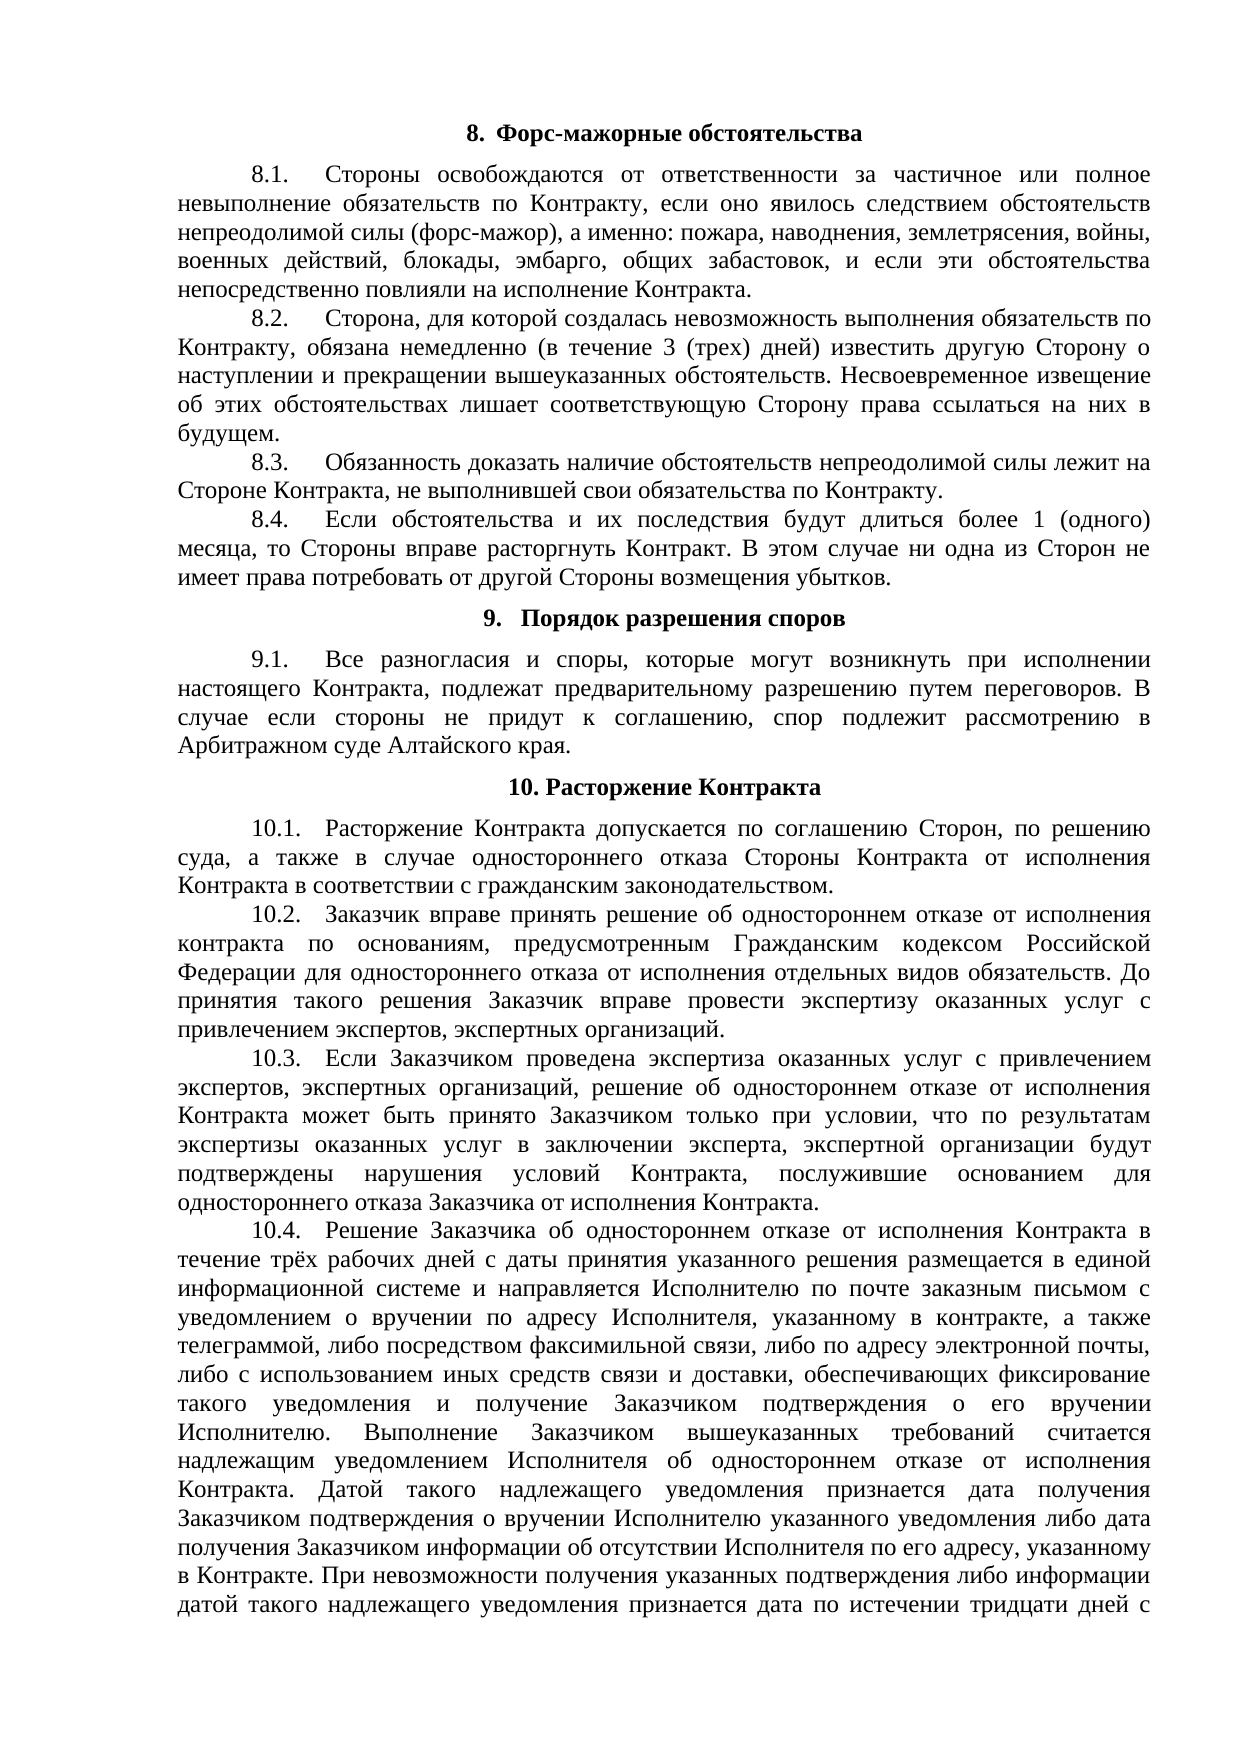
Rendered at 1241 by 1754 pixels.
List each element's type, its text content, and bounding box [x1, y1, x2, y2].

list Все разногласия и споры, которые могут возникнуть при исполнении настоящего Контракта, подлежат предварительному разрешению путем переговоров. В случае если стороны не придут к соглашению, спор подлежит рассмотрению в Арбитражном суде Алтайского края. [177, 644, 1152, 759]
list Стороны освобождаются от ответственности за частичное или полное невыполнение обязательств по Контракту, если оно явилось следствием обстоятельств непреодолимой силы (форс-мажор), а именно: пожара, наводнения, землетрясения, войны, военных действий, блокады, эмбарго, общих забастовок, и если эти обстоятельства непосредственно повлияли на исполнение Контракта. [177, 159, 1152, 303]
list Расторжение Контракта [177, 772, 1152, 801]
list Если Заказчиком проведена экспертиза оказанных услуг с привлечением экспертов, экспертных организаций, решение об одностороннем отказе от исполнения Контракта может быть принято Заказчиком только при условии, что по результатам экспертизы оказанных услуг в заключении эксперта, экспертной организации будут подтверждены нарушения условий Контракта, послужившие основанием для одностороннего отказа Заказчика от исполнения Контракта. [177, 1043, 1152, 1216]
list Расторжение Контракта допускается по соглашению Сторон, по решению суда, а также в случае одностороннего отказа Стороны Контракта от исполнения Контракта в соответствии с гражданским законодательством. [177, 813, 1152, 899]
list Форс-мажорные обстоятельства [177, 118, 1152, 147]
list Сторона, для которой создалась невозможность выполнения обязательств по Контракту, обязана немедленно (в течение 3 (трех) дней) известить другую Сторону о наступлении и прекращении вышеуказанных обстоятельств. Несвоевременное извещение об этих обстоятельствах лишает соответствующую Сторону права ссылаться на них в будущем. [177, 303, 1152, 447]
list Если обстоятельства и их последствия будут длиться более 1 (одного) месяца, то Стороны вправе расторгнуть Контракт. В этом случае ни одна из Сторон не имеет права потребовать от другой Стороны возмещения убытков. [177, 504, 1152, 591]
list Порядок разрешения споров [177, 603, 1152, 632]
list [177, 1216, 1152, 1618]
list Обязанность доказать наличие обстоятельств непреодолимой силы лежит на Стороне Контракта, не выполнившей свои обязательства по Контракту. [177, 447, 1152, 504]
list Заказчик вправе принять решение об одностороннем отказе от исполнения контракта по основаниям, предусмотренным Гражданским кодексом Российской Федерации для одностороннего отказа от исполнения отдельных видов обязательств. До принятия такого решения Заказчик вправе провести экспертизу оказанных услуг с привлечением экспертов, экспертных организаций. [177, 899, 1152, 1043]
